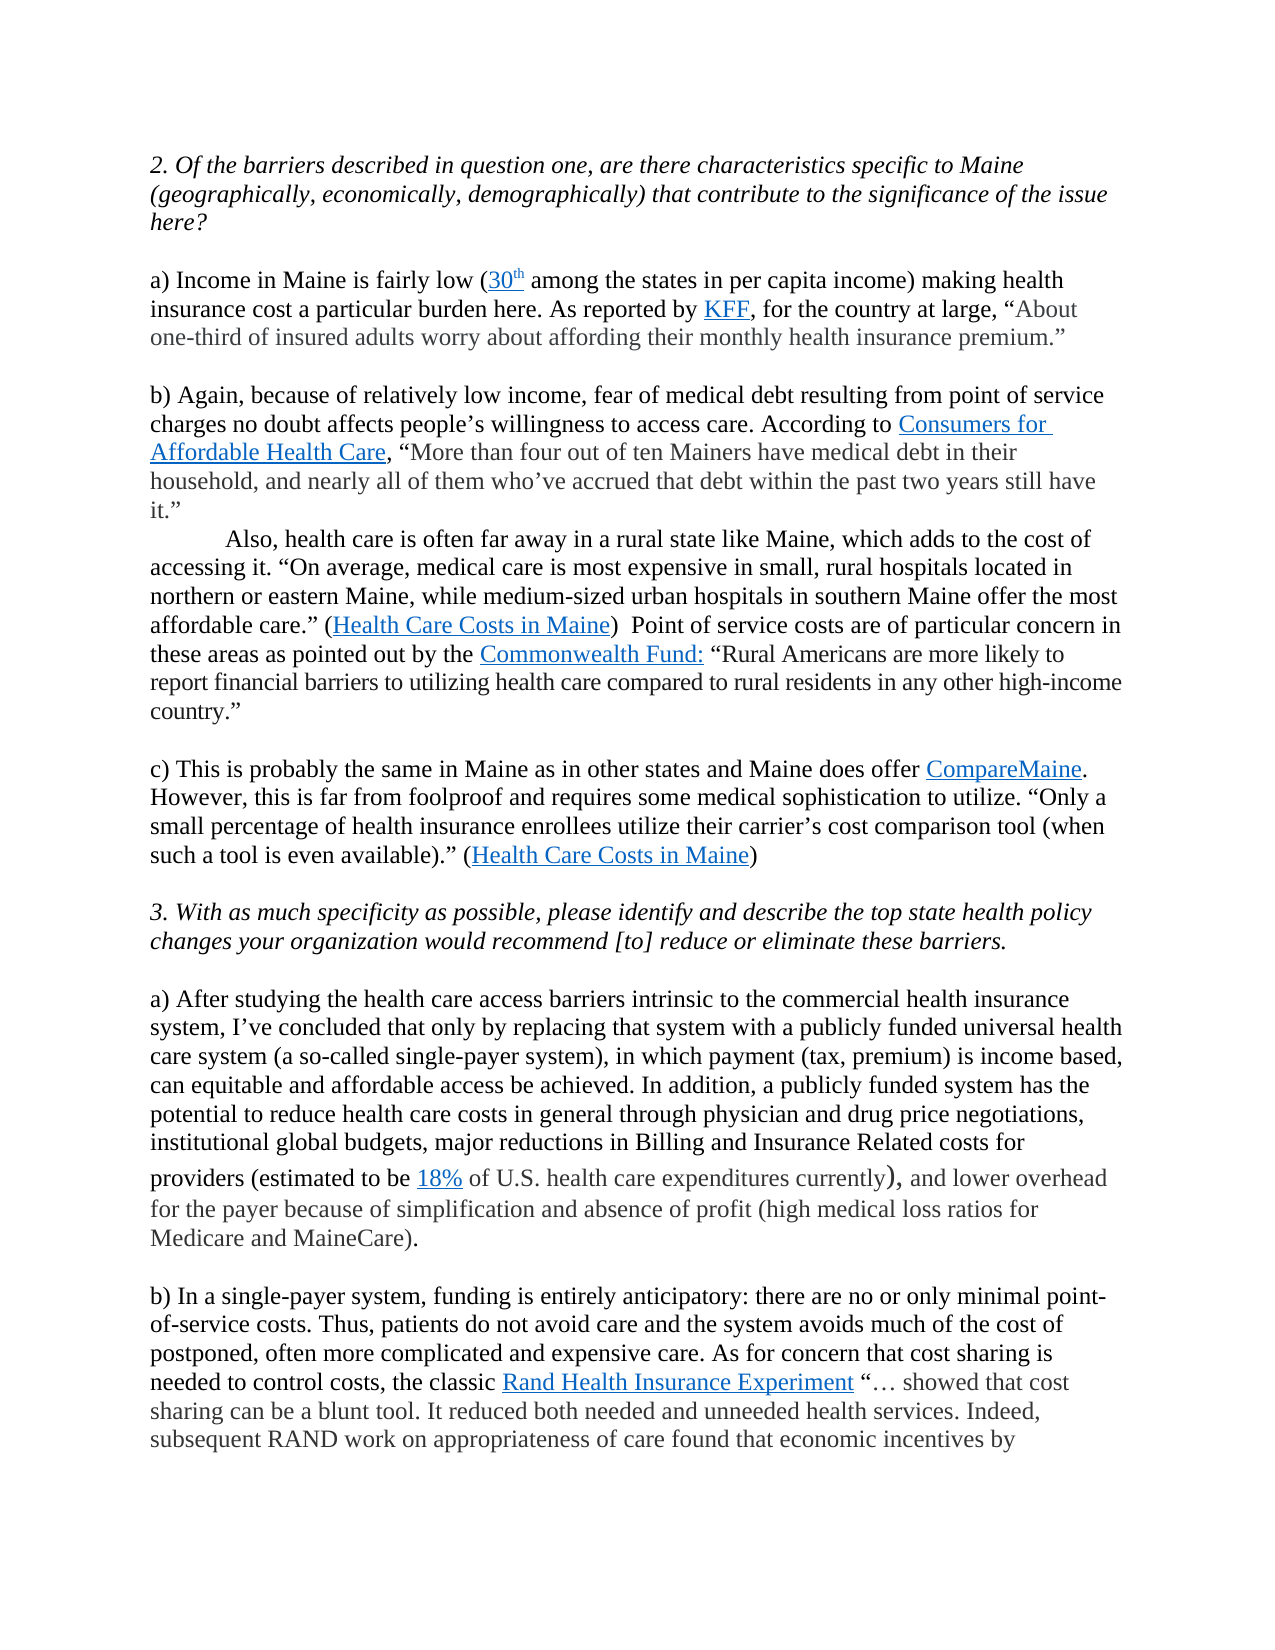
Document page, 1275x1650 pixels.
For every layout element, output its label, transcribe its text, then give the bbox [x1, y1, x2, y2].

text c) This is probably the same in Maine as in other states and Maine does offer CompareMaine. However, this is far from foolproof and requires some medical sophistication to utilize. “Only a small percentage of health insurance enrollees utilize their carrier’s cost comparison tool (when such a tool is even available).” (Health Care Costs in Maine) [150, 754, 1125, 869]
text a) Income in Maine is fairly low (30th among the states in per capita income) making health insurance cost a particular burden here. As reported by KFF, for the country at large, “About one-third of insured adults worry about affording their monthly health insurance premium.” [150, 265, 1125, 351]
text 2. Of the barriers described in question one, are there characteristics specific to Maine (geographically, economically, demographically) that contribute to the significance of the issue here? [150, 150, 1125, 236]
text 3. With as much specificity as possible, please identify and describe the top state health policy changes your organization would recommend [to] reduce or eliminate these barriers. [150, 897, 1125, 955]
text b) Again, because of relatively low income, fear of medical debt resulting from point of service charges no doubt affects people’s willingness to access care. According to Consumers for Affordable Health Care, “More than four out of ten Mainers have medical debt in their household, and nearly all of them who’ve accrued that debt within the past two years still have it.” [150, 380, 1125, 524]
text Also, health care is often far away in a rural state like Maine, which adds to the cost of accessing it. “On average, medical care is most expensive in small, rural hospitals located in northern or eastern Maine, while medium-sized urban hospitals in southern Maine offer the most affordable care.” (Health Care Costs in Maine) Point of service costs are of particular concern in these areas as pointed out by the Commonwealth Fund: “Rural Americans are more likely to report financial barriers to utilizing health care compared to rural residents in any other high-income country.” [150, 524, 1125, 725]
text a) After studying the health care access barriers intrinsic to the commercial health insurance system, I’ve concluded that only by replacing that system with a publicly funded universal health care system (a so-called single-payer system), in which payment (tax, premium) is income based, can equitable and affordable access be achieved. In addition, a publicly funded system has the potential to reduce health care costs in general through physician and drug price negotiations, institutional global budgets, major reductions in Billing and Insurance Related costs for providers (estimated to be 18% of U.S. health care expenditures currently), and lower overhead for the payer because of simplification and absence of profit (high medical loss ratios for Medicare and MaineCare). [150, 984, 1125, 1252]
